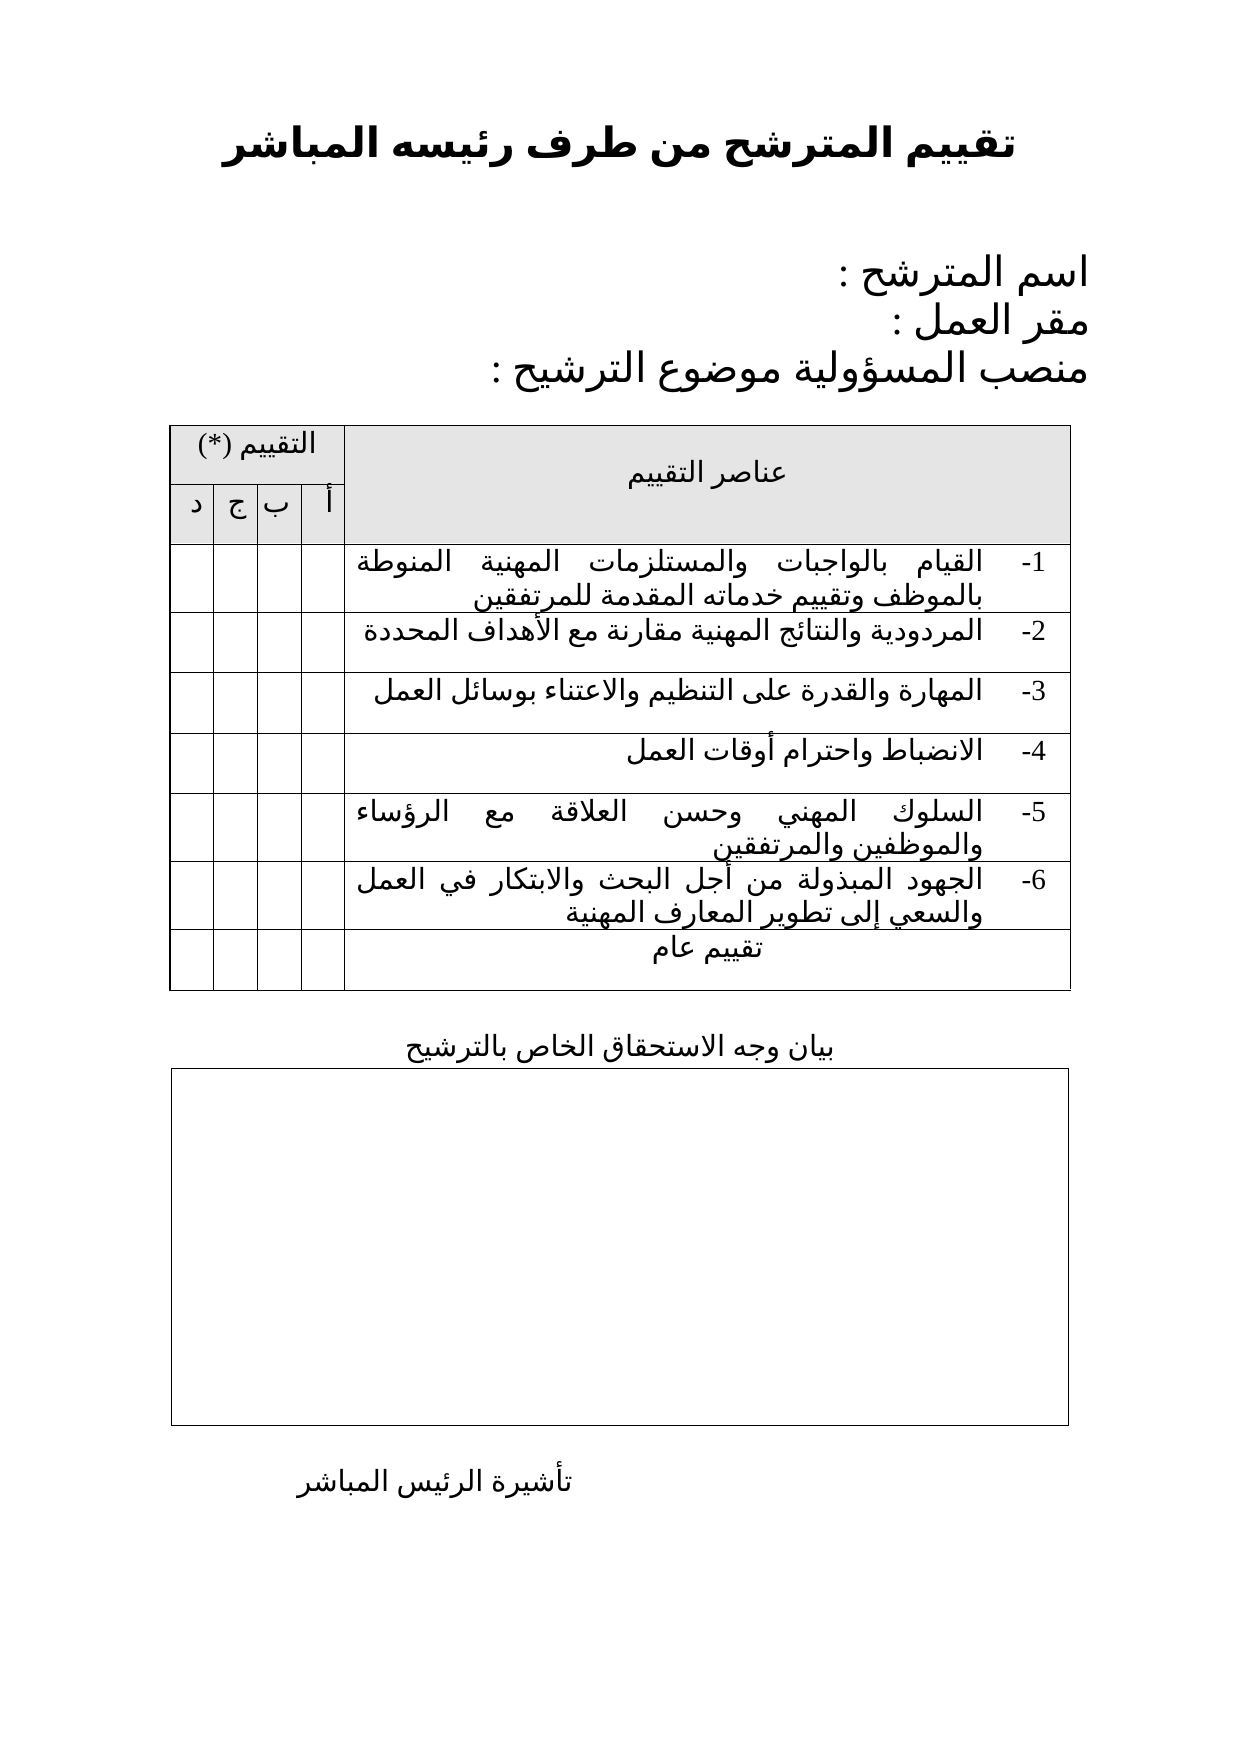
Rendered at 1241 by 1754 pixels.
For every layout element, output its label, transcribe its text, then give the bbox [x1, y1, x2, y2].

table_header عناصر التقييم [345, 426, 1070, 543]
table_cell [171, 794, 213, 861]
table_cell [302, 794, 344, 861]
table_cell الانضباط واحترام أوقات العمل [345, 734, 1070, 793]
text تقييم المترشح من طرف رئيسه المباشر [150, 118, 1090, 166]
table_header [172, 1069, 1068, 1425]
table_cell المهارة والقدرة على التنظيم والاعتناء بوسائل العمل [345, 673, 1070, 732]
table_cell [258, 734, 301, 793]
table_cell أ [302, 485, 344, 543]
text تأشيرة الرئيس المباشر [150, 1464, 1090, 1498]
table_cell السلوك المهني وحسن العلاقة مع الرؤساء والموظفين والمرتفقين [345, 794, 1070, 861]
table_cell [214, 862, 257, 929]
table_cell [171, 930, 213, 989]
table_cell [171, 545, 213, 612]
table_cell [258, 862, 301, 929]
table_cell [258, 794, 301, 861]
table_cell المردودية والنتائج المهنية مقارنة مع الأهداف المحددة [345, 613, 1070, 672]
table_cell [258, 613, 301, 672]
text مقر العمل : [150, 296, 1090, 343]
table_cell [302, 613, 344, 672]
table_cell [214, 930, 257, 989]
table_cell الجهود المبذولة من أجل البحث والابتكار في العمل والسعي إلى تطوير المعارف المهنية [345, 862, 1070, 929]
table_cell [258, 930, 301, 989]
text بيان وجه الاستحقاق الخاص بالترشيح [150, 1029, 1090, 1063]
table_cell [171, 673, 213, 732]
table_cell ب [258, 485, 301, 543]
table_cell القيام بالواجبات والمستلزمات المهنية المنوطة بالموظف وتقييم خدماته المقدمة للمرتفقين [345, 545, 1070, 612]
table_cell [214, 734, 257, 793]
text اسم المترشح : [150, 248, 1090, 296]
table_cell [258, 545, 301, 612]
table_cell [214, 673, 257, 732]
table_cell [214, 545, 257, 612]
text منصب المسؤولية موضوع الترشيح : [150, 343, 1090, 391]
table_cell [171, 613, 213, 672]
table_cell [214, 794, 257, 861]
table_cell [171, 862, 213, 929]
table_cell د [171, 485, 213, 543]
table_cell [302, 545, 344, 612]
table_cell [302, 862, 344, 929]
table_cell [302, 734, 344, 793]
table_cell [302, 673, 344, 732]
table_header التقييم (*) [171, 426, 344, 484]
table_cell [171, 734, 213, 793]
table_cell تقييم عام [345, 930, 1070, 989]
table_cell [302, 930, 344, 989]
table_cell [214, 613, 257, 672]
table_cell [258, 673, 301, 732]
table_cell ج [214, 485, 257, 543]
